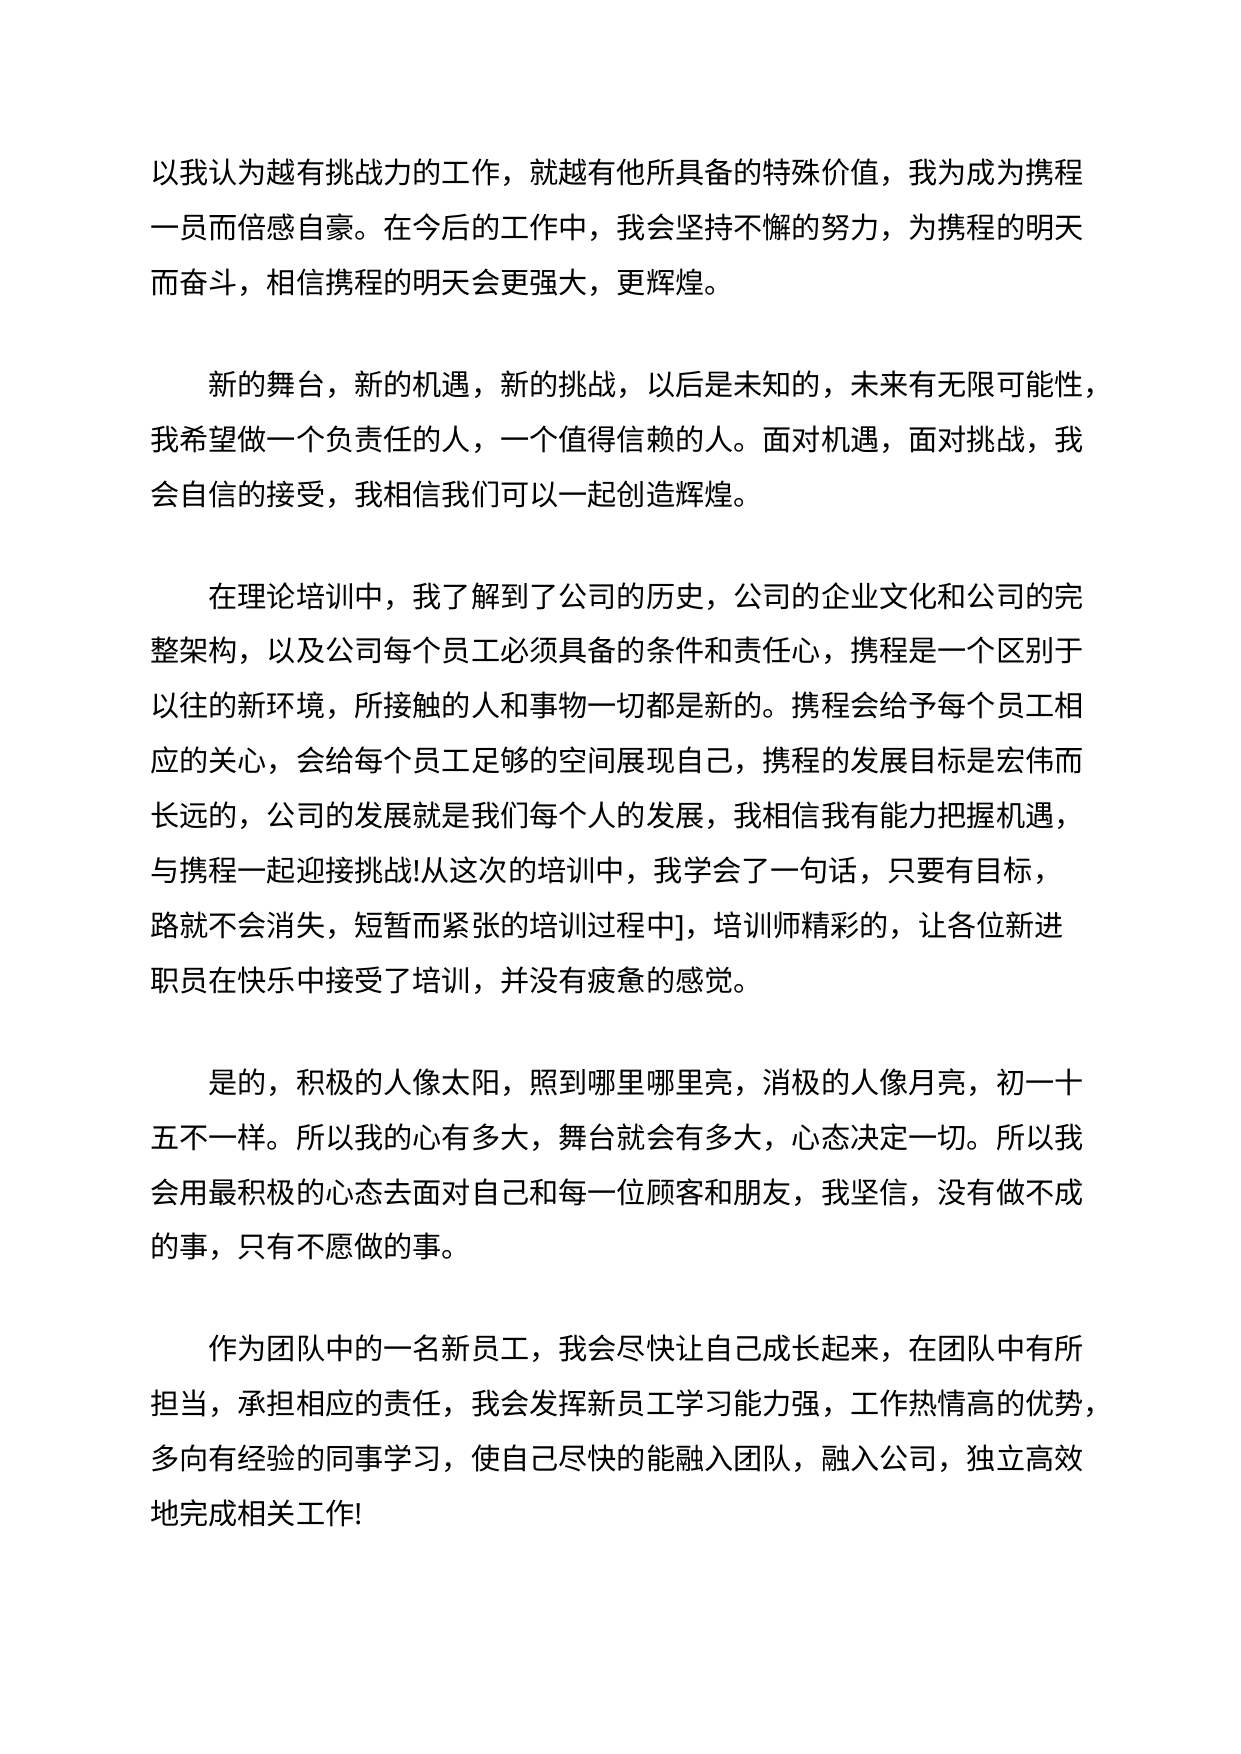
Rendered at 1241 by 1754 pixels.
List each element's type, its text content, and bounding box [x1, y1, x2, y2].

text 作为团队中的一名新员工，我会尽快让自己成长起来，在团队中有所担当，承担相应的责任，我会发挥新员工学习能力强，工作热情高的优势，多向有经验的同事学习，使自己尽快的能融入团队，融入公司，独立高效地完成相关工作! [150, 1326, 1090, 1533]
text 是的，积极的人像太阳，照到哪里哪里亮，消极的人像月亮，初一十五不一样。所以我的心有多大，舞台就会有多大，心态决定一切。所以我会用最积极的心态去面对自己和每一位顾客和朋友，我坚信，没有做不成的事，只有不愿做的事。 [150, 1059, 1090, 1266]
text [150, 150, 1090, 302]
text 新的舞台，新的机遇，新的挑战，以后是未知的，未来有无限可能性，我希望做一个负责任的人，一个值得信赖的人。面对机遇，面对挑战，我会自信的接受，我相信我们可以一起创造辉煌。 [150, 362, 1090, 514]
text 在理论培训中，我了解到了公司的历史，公司的企业文化和公司的完整架构，以及公司每个员工必须具备的条件和责任心，携程是一个区别于以往的新环境，所接触的人和事物一切都是新的。携程会给予每个员工相应的关心，会给每个员工足够的空间展现自己，携程的发展目标是宏伟而长远的，公司的发展就是我们每个人的发展，我相信我有能力把握机遇，与携程一起迎接挑战!从这次的培训中，我学会了一句话，只要有目标，路就不会消失，短暂而紧张的培训过程中]，培训师精彩的，让各位新进职员在快乐中接受了培训，并没有疲惫的感觉。 [150, 573, 1090, 1000]
